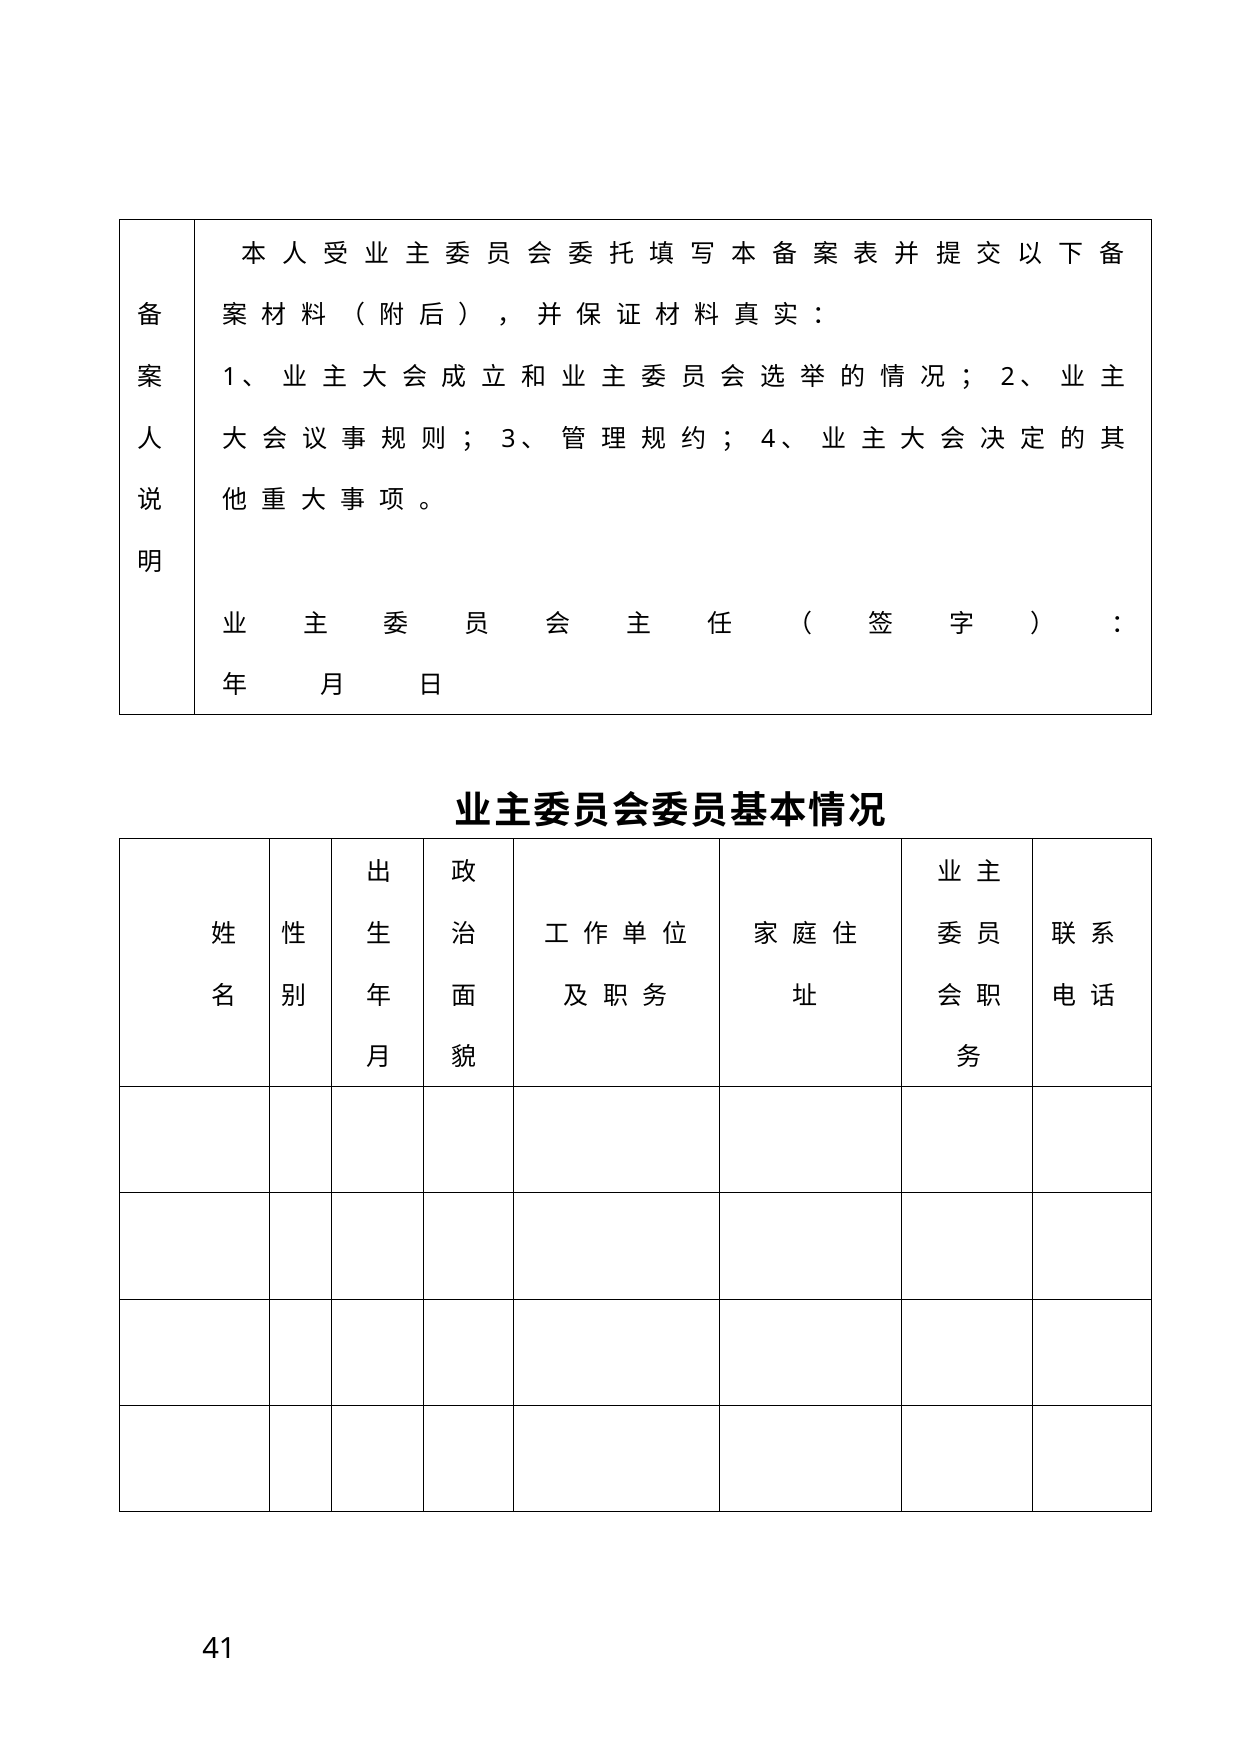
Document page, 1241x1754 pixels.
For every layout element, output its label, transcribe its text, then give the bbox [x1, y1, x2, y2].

table_cell [514, 1193, 719, 1298]
table_cell 业主委员会职务 [902, 839, 1032, 1086]
table_cell 家庭住址 [720, 839, 901, 1086]
table_cell [902, 1087, 1032, 1192]
table_cell 本人受业主委员会委托填写本备案表并提交以下备案材料（附后），并保证材料真实： 1、业主大会成立和业主委员会选举的情况；2、业主大会议事规则；3、管理规约；4、业主大会决定的其他重大事项。 业主委员会主任（签字）： 年 月 日 [195, 220, 1151, 714]
table_cell [424, 1087, 513, 1192]
table_cell [120, 1300, 269, 1405]
table_cell [270, 1193, 331, 1298]
table_cell 联系电话 [1033, 839, 1151, 1086]
table_cell [120, 1193, 269, 1298]
table_cell [424, 1193, 513, 1298]
table_cell [514, 1300, 719, 1405]
table_cell [514, 1406, 719, 1511]
table_cell 业主委员会委员基本情况 [120, 715, 1151, 838]
table_cell [424, 1406, 513, 1511]
table_cell [332, 1193, 423, 1298]
table_cell [1033, 1300, 1151, 1405]
table_cell 性 别 [270, 839, 331, 1086]
table_cell 备 案 人 说 明 [120, 220, 194, 714]
table_cell [720, 1087, 901, 1192]
table_cell [270, 1300, 331, 1405]
table_cell [720, 1406, 901, 1511]
table_cell [902, 1406, 1032, 1511]
table_cell [332, 1406, 423, 1511]
table_cell [120, 1406, 269, 1511]
table_cell [1033, 1193, 1151, 1298]
table_cell 工作单位及职务 [514, 839, 719, 1086]
table_cell [514, 1087, 719, 1192]
table_cell [902, 1193, 1032, 1298]
table_cell [332, 1087, 423, 1192]
table_cell [120, 1087, 269, 1192]
table_cell [720, 1300, 901, 1405]
table_cell [720, 1193, 901, 1298]
table_cell 出生 年月 [332, 839, 423, 1086]
table_cell [1033, 1406, 1151, 1511]
table_cell [332, 1300, 423, 1405]
table_cell [1033, 1087, 1151, 1192]
table_cell 姓名 [120, 839, 269, 1086]
table_cell [270, 1406, 331, 1511]
table_cell [902, 1300, 1032, 1405]
table_cell 政治 面貌 [424, 839, 513, 1086]
table_cell [270, 1087, 331, 1192]
table_cell [424, 1300, 513, 1405]
